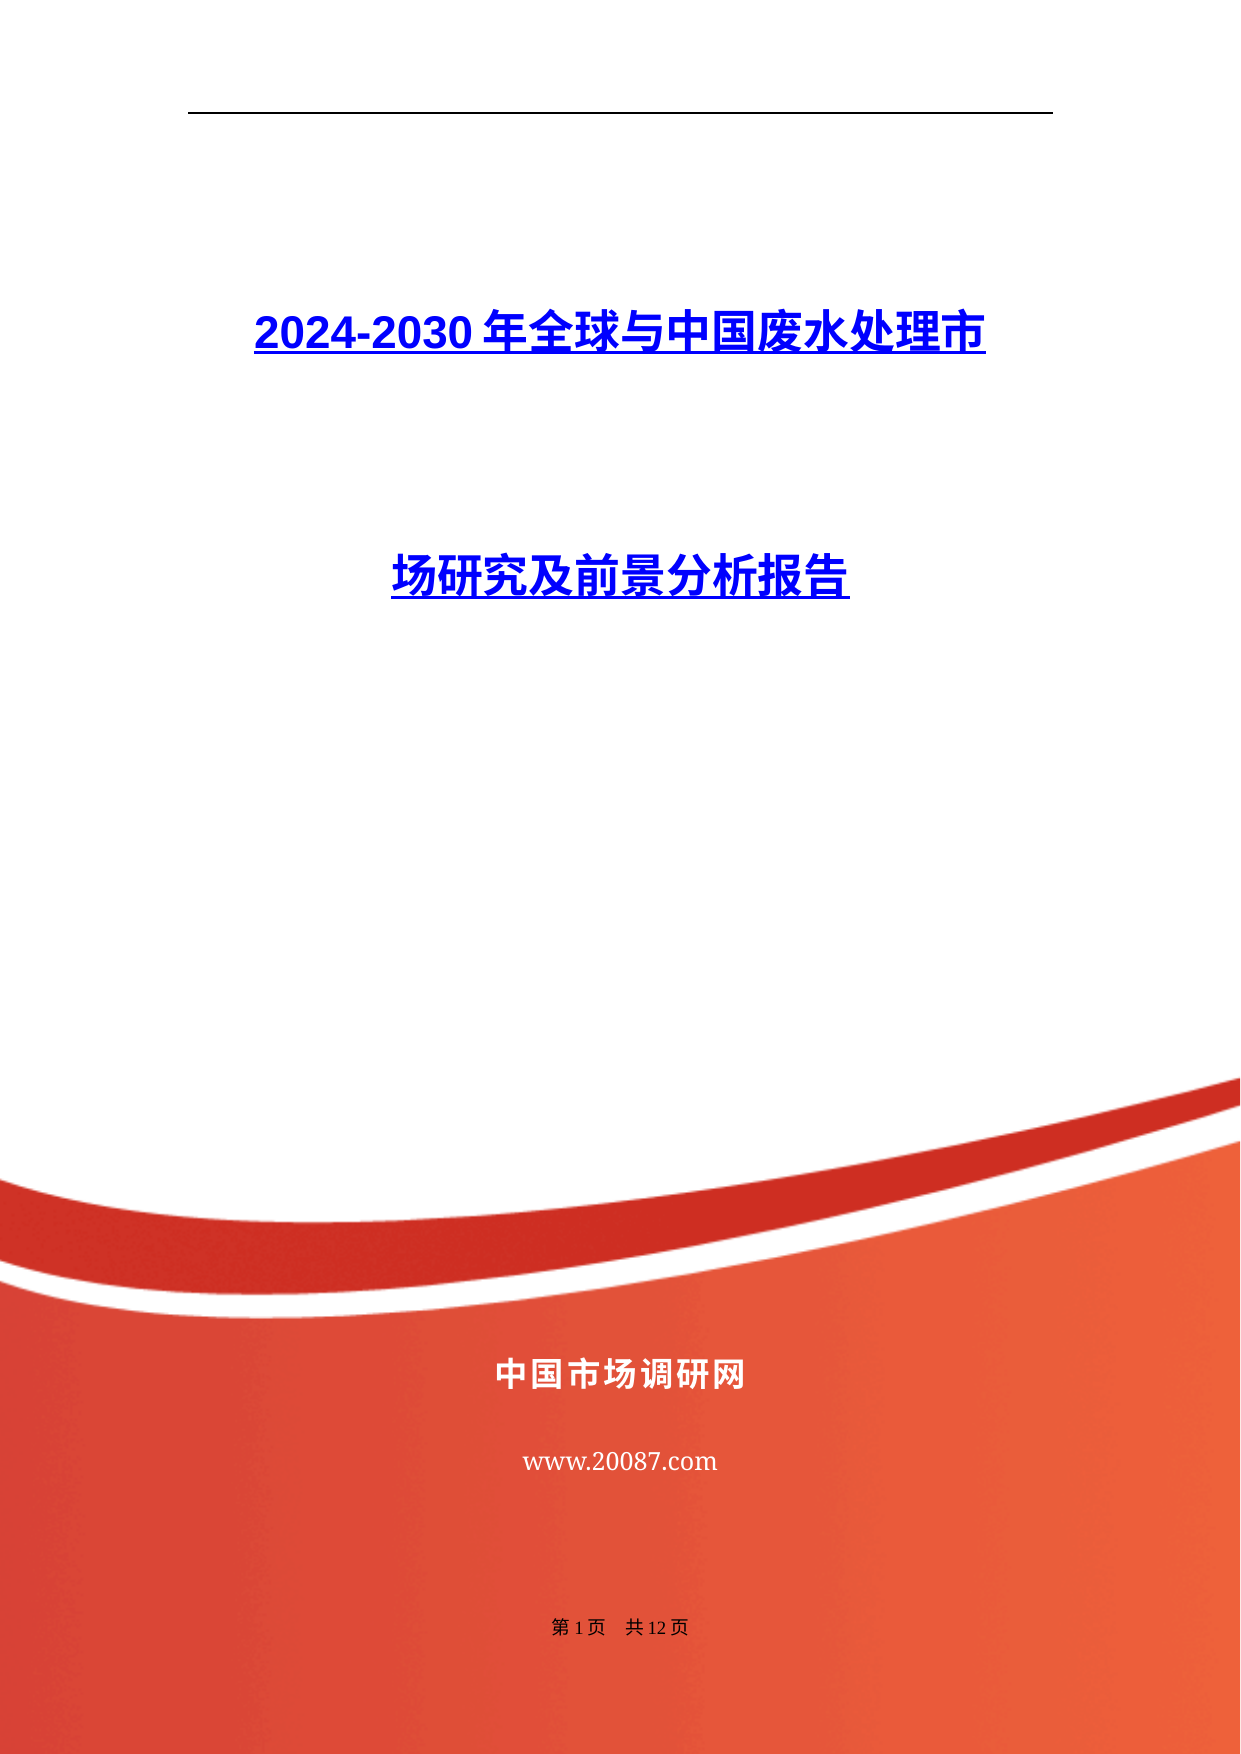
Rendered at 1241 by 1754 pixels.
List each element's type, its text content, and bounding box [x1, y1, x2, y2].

text www.20087.com [187, 1428, 1053, 1493]
table_header 2024-2030年全球与中国废水处理市场研究及前景分析报告 [188, 207, 1053, 773]
picture [0, 1006, 1241, 1754]
subtitle 中国市场调研网 [187, 1339, 1053, 1404]
